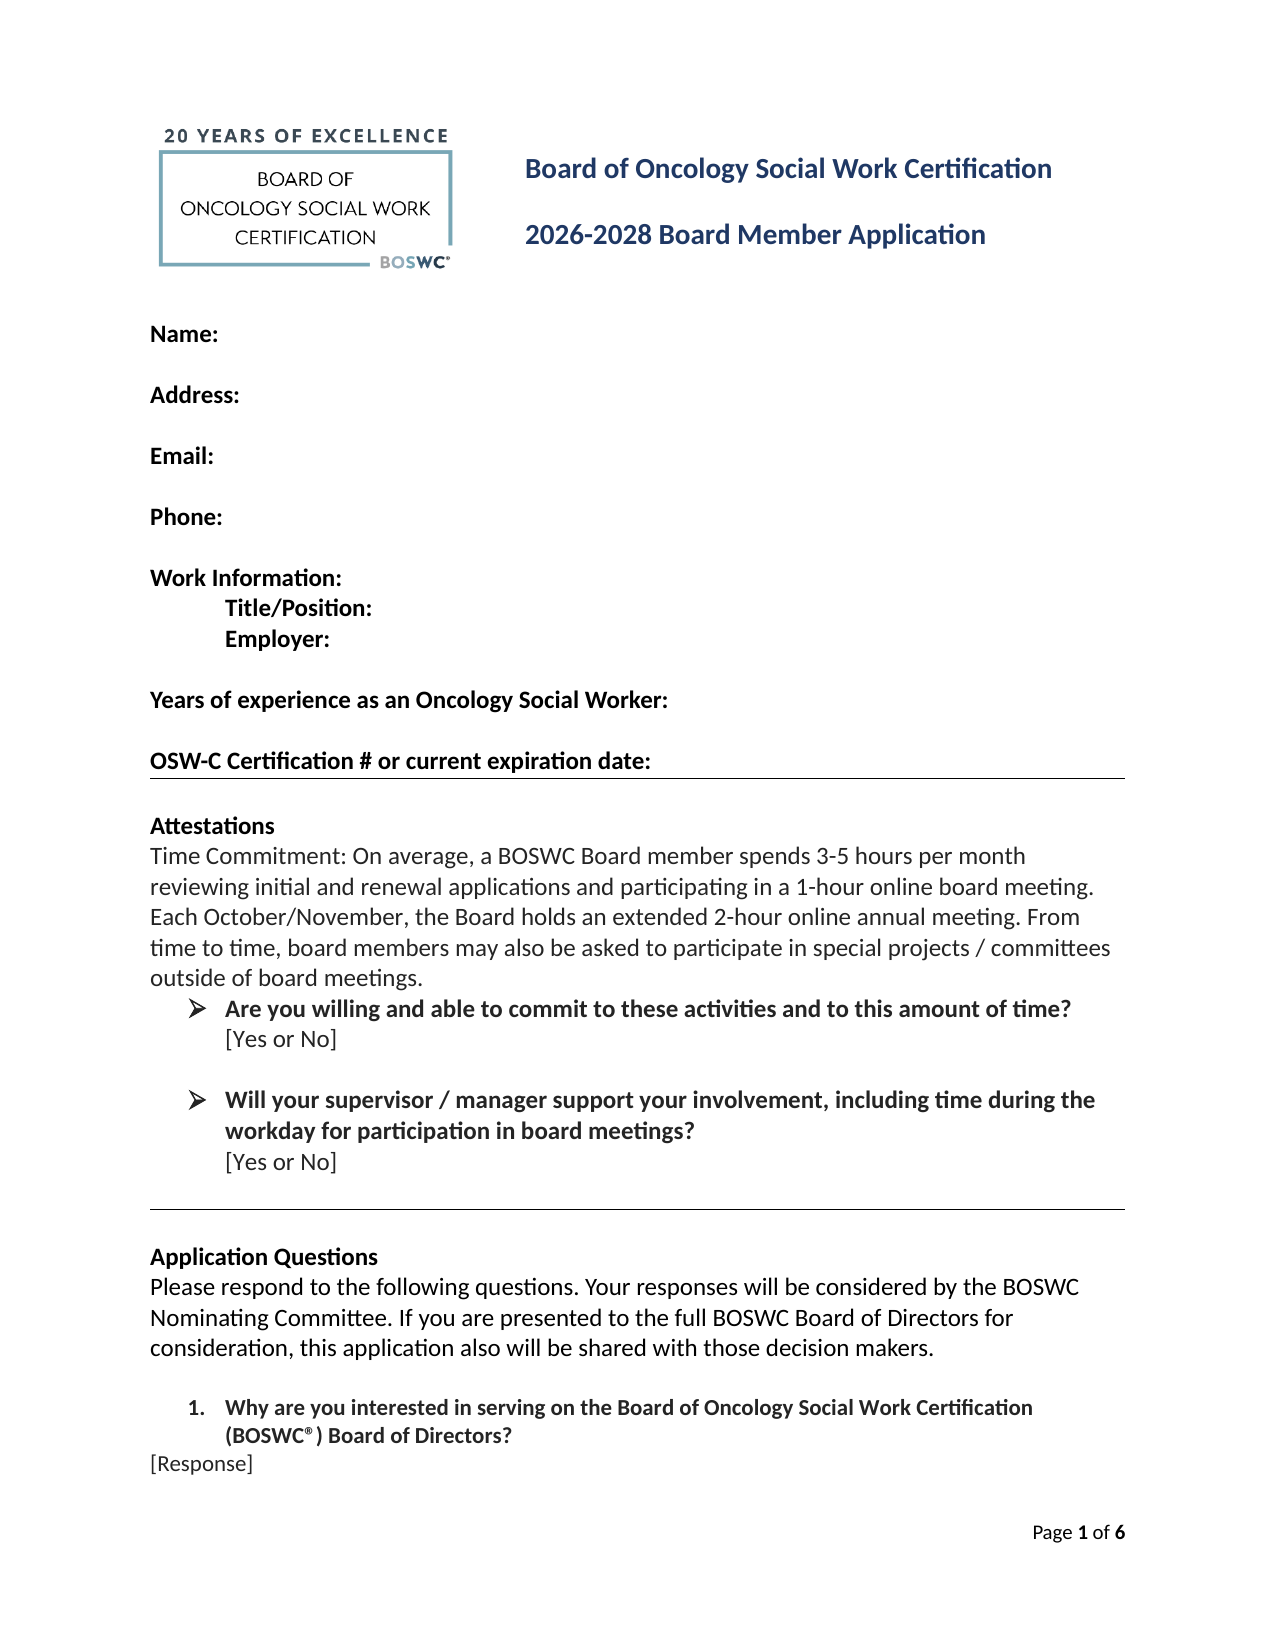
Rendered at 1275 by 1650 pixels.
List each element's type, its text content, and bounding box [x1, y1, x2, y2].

list [Yes or No] [225, 1146, 1125, 1176]
text Name: [150, 318, 1125, 348]
text Please respond to the following questions. Your responses will be considered by the BOSWC Nominating Committee. If you are presented to the full BOSWC Board of Directors for consideration, this application also will be shared with those decision makers. [150, 1271, 1125, 1363]
text Work Information: [150, 562, 1125, 593]
text Application Questions [150, 1241, 1125, 1271]
list [Yes or No] [225, 1023, 1125, 1054]
list Are you willing and able to commit to these activities and to this amount of time? [187, 993, 1125, 1023]
list Will your supervisor / manager support your involvement, including time during the workday for participation in board meetings? [187, 1084, 1125, 1146]
picture [150, 103, 464, 298]
text Title/Position: [150, 593, 1125, 623]
text Board of Oncology Social Work Certification [525, 150, 1125, 186]
text Address: [150, 379, 1125, 409]
text OSW-C Certification # or current expiration date: [150, 745, 1125, 778]
text [Response] [150, 1449, 1125, 1477]
text 2026-2028 Board Member Application [525, 216, 1125, 252]
text Phone: [150, 501, 1125, 532]
text Years of experience as an Oncology Social Worker: [150, 684, 1125, 715]
text Time Commitment: On average, a BOSWC Board member spends 3-5 hours per month reviewing initial and renewal applications and participating in a 1-hour online board meeting. Each October/November, the Board holds an extended 2-hour online annual meeting. From time to time, board members may also be asked to participate in special projects / committees outside of board meetings. [150, 840, 1125, 993]
text Attestations [150, 810, 1125, 840]
list Why are you interested in serving on the Board of Oncology Social Work Certification (BOSWC®) Board of Directors? [187, 1393, 1125, 1449]
text Employer: [150, 623, 1125, 654]
text Email: [150, 440, 1125, 471]
